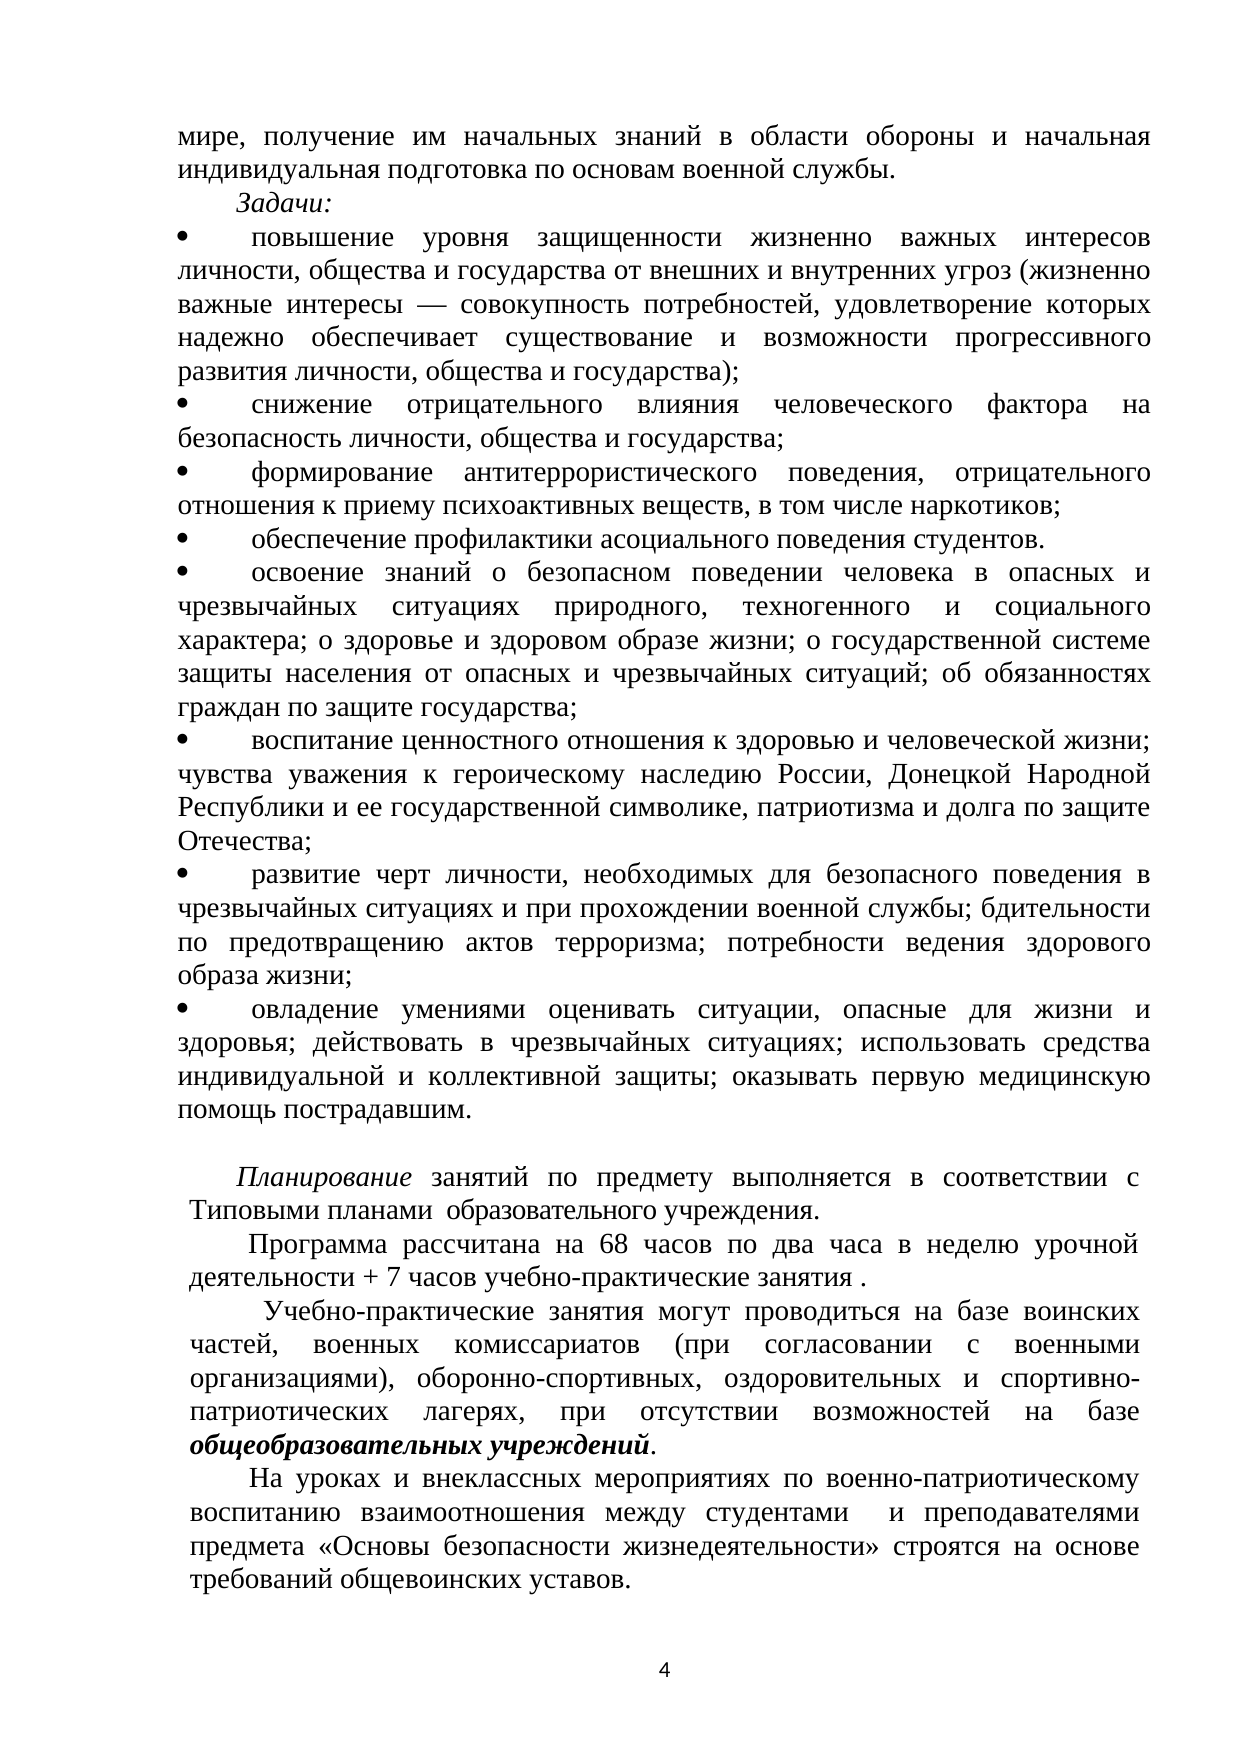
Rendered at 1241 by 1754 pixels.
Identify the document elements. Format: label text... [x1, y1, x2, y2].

list освоение знаний о безопасном поведении человека в опасных и чрезвычайных ситуациях природного, техногенного и социального характера; о здоровье и здоровом образе жизни; о государственной системе защиты населения от опасных и чрезвычайных ситуаций; об обязанностях граждан по защите государства; [177, 554, 1152, 722]
text Учебно-практические занятия могут проводиться на базе воинских частей, военных комиссариатов (при согласовании с военными организациями), оборонно-спортивных, оздоровительных и спортивно-патриотических лагерях, при отсутствии возможностей на базе общеобразовательных учреждений. [189, 1293, 1141, 1461]
list повышение уровня защищенности жизненно важных интересов личности, общества и государства от внешних и внутренних угроз (жизненно важные интересы — совокупность потребностей, удовлетворение которых надежно обеспечивает существование и возможности прогрессивного развития личности, общества и государства); [177, 219, 1152, 387]
text На уроках и внеклассных мероприятиях по военно-патриотическому воспитанию взаимоотношения между студентами и преподавателями предмета «Основы безопасности жизнедеятельности» строятся на основе требований общевоинских уставов. [189, 1461, 1140, 1595]
list формирование антитеррористического поведения, отрицательного отношения к приему психоактивных веществ, в том числе наркотиков; [177, 454, 1152, 521]
list воспитание ценностного отношения к здоровью и человеческой жизни; чувства уважения к героическому наследию России, Донецкой Народной Республики и ее государственной символике, патриотизма и долга по защите Отечества; [177, 722, 1152, 857]
text Задачи: [236, 185, 1152, 219]
list обеспечение профилактики асоциального поведения студентов. [177, 521, 1152, 554]
text Планирование занятий по предмету выполняется в соответствии с Типовыми планами образовательного учреждения. [189, 1159, 1140, 1226]
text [177, 118, 1152, 185]
text Программа рассчитана на 68 часов по два часа в неделю урочной деятельности + 7 часов учебно-практические занятия . [189, 1226, 1140, 1293]
list снижение отрицательного влияния человеческого фактора на безопасность личности, общества и государства; [177, 387, 1152, 454]
list развитие черт личности, необходимых для безопасного поведения в чрезвычайных ситуациях и при прохождении военной службы; бдительности по предотвращению актов терроризма; потребности ведения здорового образа жизни; [177, 857, 1152, 991]
list овладение умениями оценивать ситуации, опасные для жизни и здоровья; действовать в чрезвычайных ситуациях; использовать средства индивидуальной и коллективной защиты; оказывать первую медицинскую помощь пострадавшим. [177, 991, 1152, 1125]
